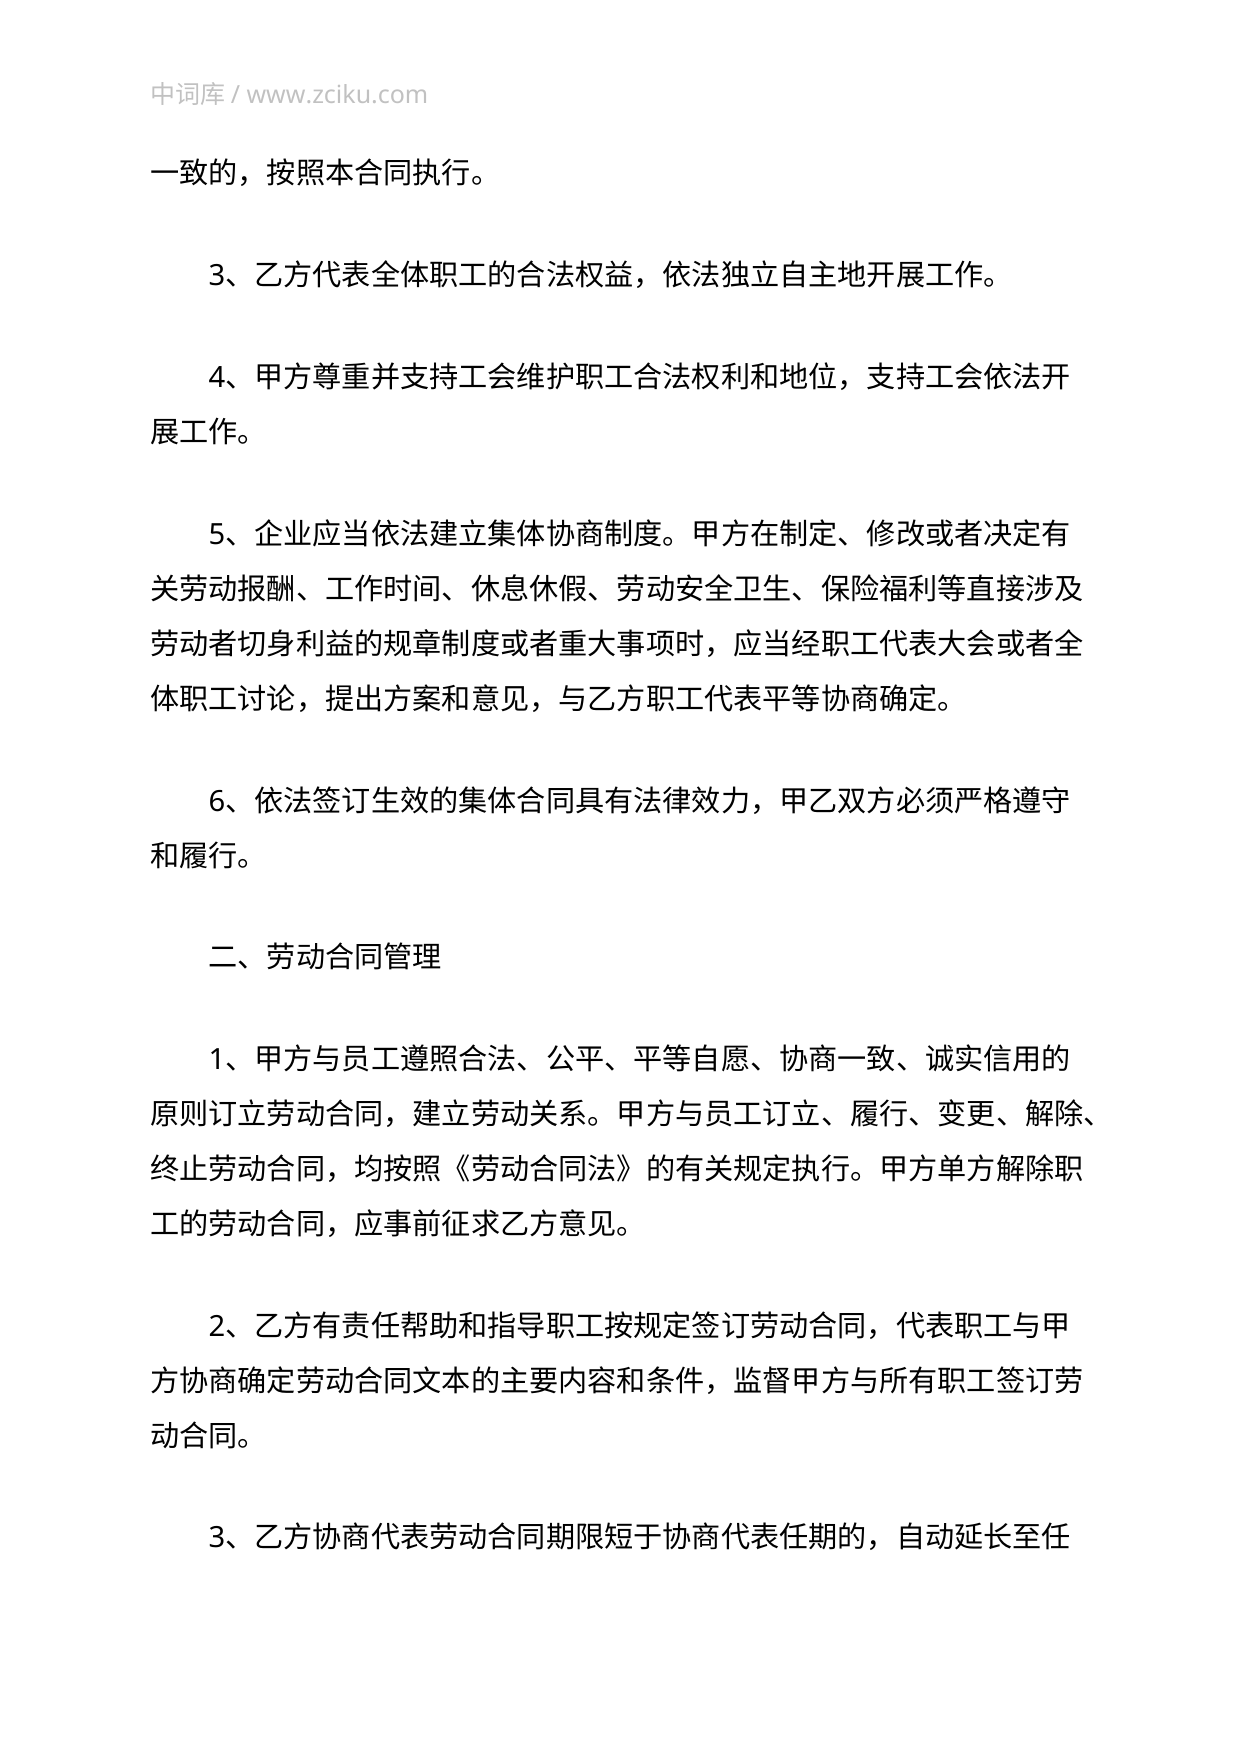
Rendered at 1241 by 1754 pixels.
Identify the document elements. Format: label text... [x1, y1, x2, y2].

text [150, 1514, 1090, 1556]
text 6、依法签订生效的集体合同具有法律效力，甲乙双方必须严格遵守和履行。 [150, 777, 1090, 874]
text 5、企业应当依法建立集体协商制度。甲方在制定、修改或者决定有关劳动报酬、工作时间、休息休假、劳动安全卫生、保险福利等直接涉及劳动者切身利益的规章制度或者重大事项时，应当经职工代表大会或者全体职工讨论，提出方案和意见，与乙方职工代表平等协商确定。 [150, 511, 1090, 718]
text 2、乙方有责任帮助和指导职工按规定签订劳动合同，代表职工与甲方协商确定劳动合同文本的主要内容和条件，监督甲方与所有职工签订劳动合同。 [150, 1302, 1090, 1454]
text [150, 150, 1090, 192]
text 4、甲方尊重并支持工会维护职工合法权利和地位，支持工会依法开展工作。 [150, 354, 1090, 451]
text 二、劳动合同管理 [150, 934, 1090, 976]
text 1、甲方与员工遵照合法、公平、平等自愿、协商一致、诚实信用的原则订立劳动合同，建立劳动关系。甲方与员工订立、履行、变更、解除、终止劳动合同，均按照《劳动合同法》的有关规定执行。甲方单方解除职工的劳动合同，应事前征求乙方意见。 [150, 1036, 1090, 1243]
text 3、乙方代表全体职工的合法权益，依法独立自主地开展工作。 [150, 252, 1090, 294]
